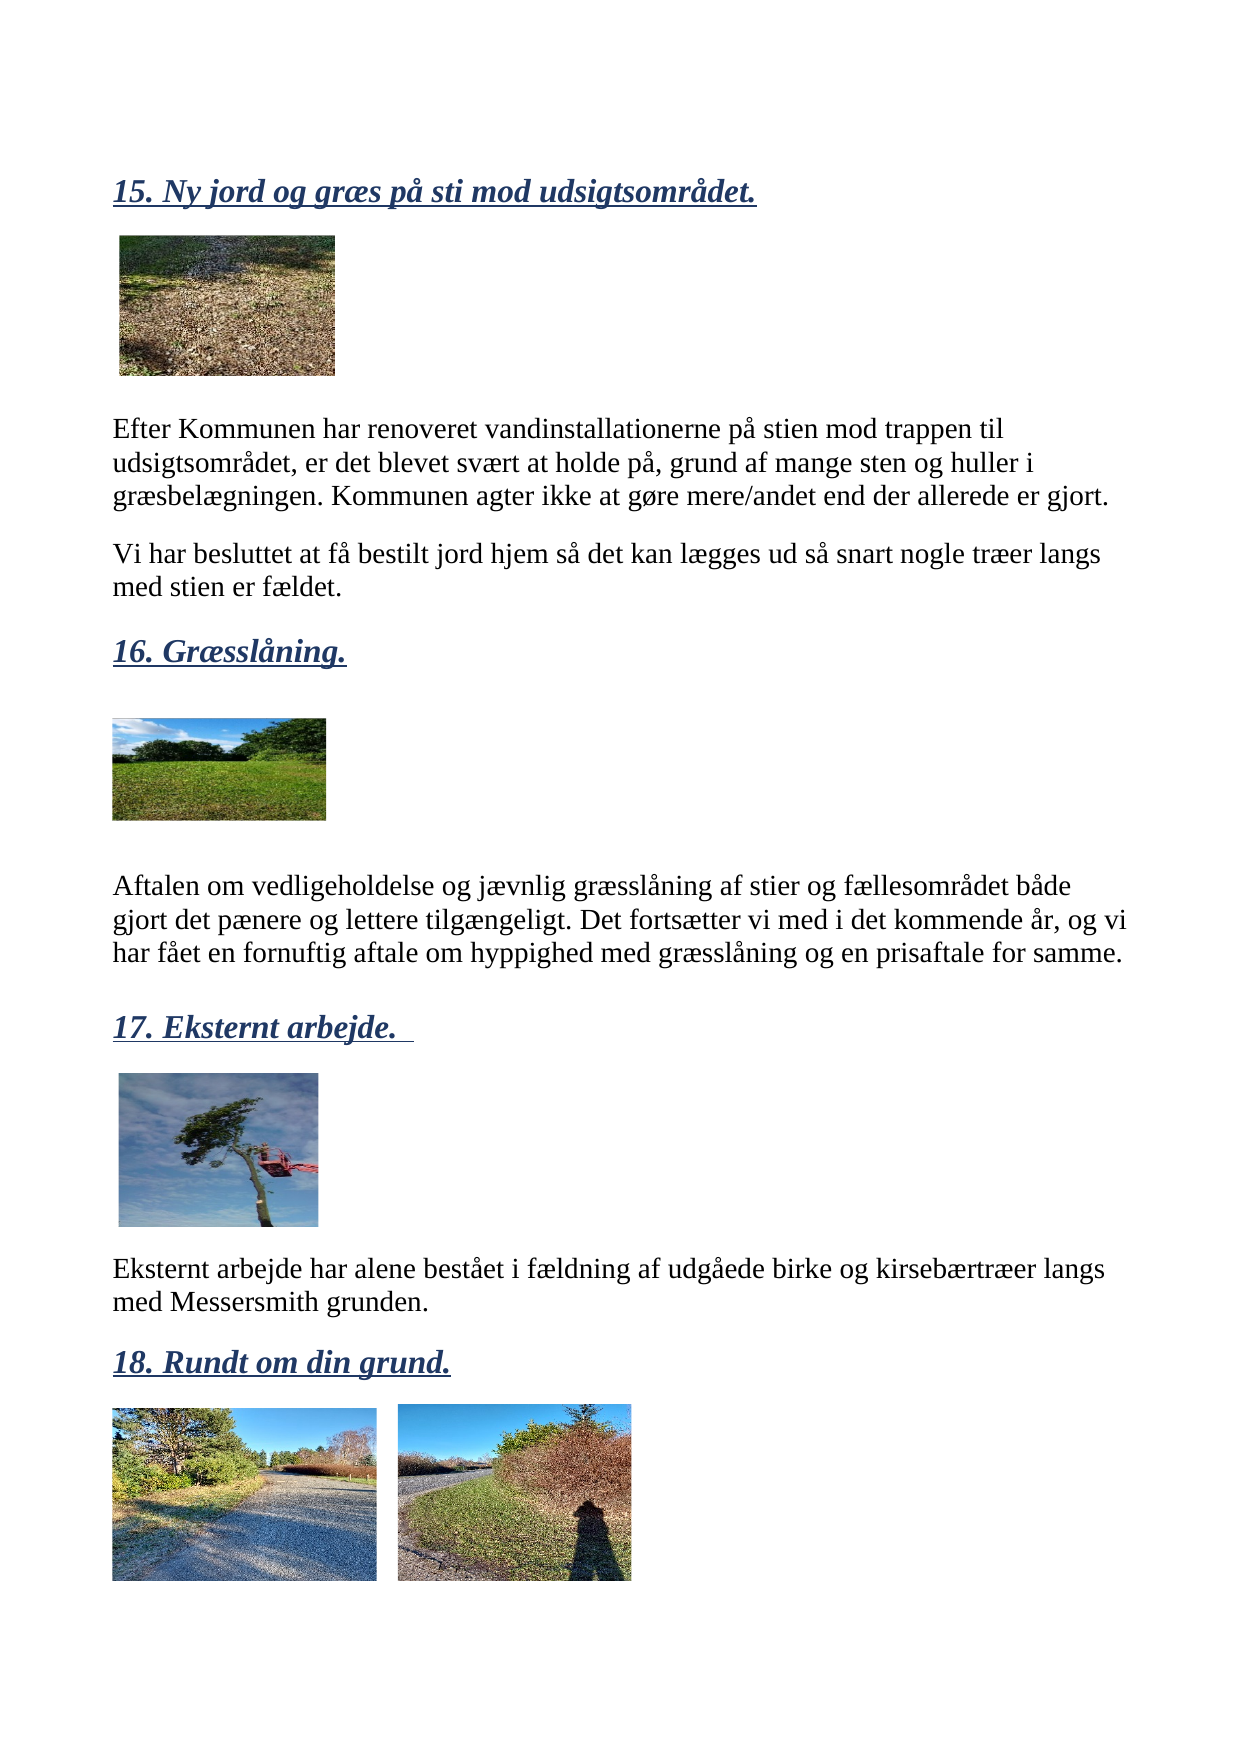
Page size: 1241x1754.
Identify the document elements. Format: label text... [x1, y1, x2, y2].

text Efter Kommunen har renoveret vandinstallationerne på stien mod trappen til udsigtsområdet, er det blevet svært at holde på, grund af mange sten og huller i græsbelægningen. Kommunen agter ikke at gøre mere/andet end der allerede er gjort. [112, 411, 1128, 512]
picture [119, 233, 335, 378]
text Vi har besluttet at få bestilt jord hjem så det kan lægges ud så snart nogle træer langs med stien er fældet. [112, 536, 1128, 603]
text 18. Rundt om din grund. [112, 1342, 1128, 1380]
picture [118, 1073, 319, 1227]
text 16. Græsslåning. [112, 632, 1128, 670]
picture [112, 1408, 377, 1581]
text 17. Eksternt arbejde. [112, 1007, 1128, 1046]
picture [112, 670, 327, 869]
text Eksternt arbejde har alene bestået i fældning af udgåede birke og kirsebærtræer langs med Messersmith grunden. [112, 1251, 1128, 1318]
text Aftalen om vedligeholdelse og jævnlig græsslåning af stier og fællesområdet både gjort det pænere og lettere tilgængeligt. Det fortsætter vi med i det kommende år, og vi har fået en fornuftig aftale om hyppighed med græsslåning og en prisaftale for samme. [112, 868, 1128, 969]
text 15. Ny jord og græs på sti mod udsigtsområdet. [112, 171, 1128, 210]
picture [397, 1404, 632, 1581]
